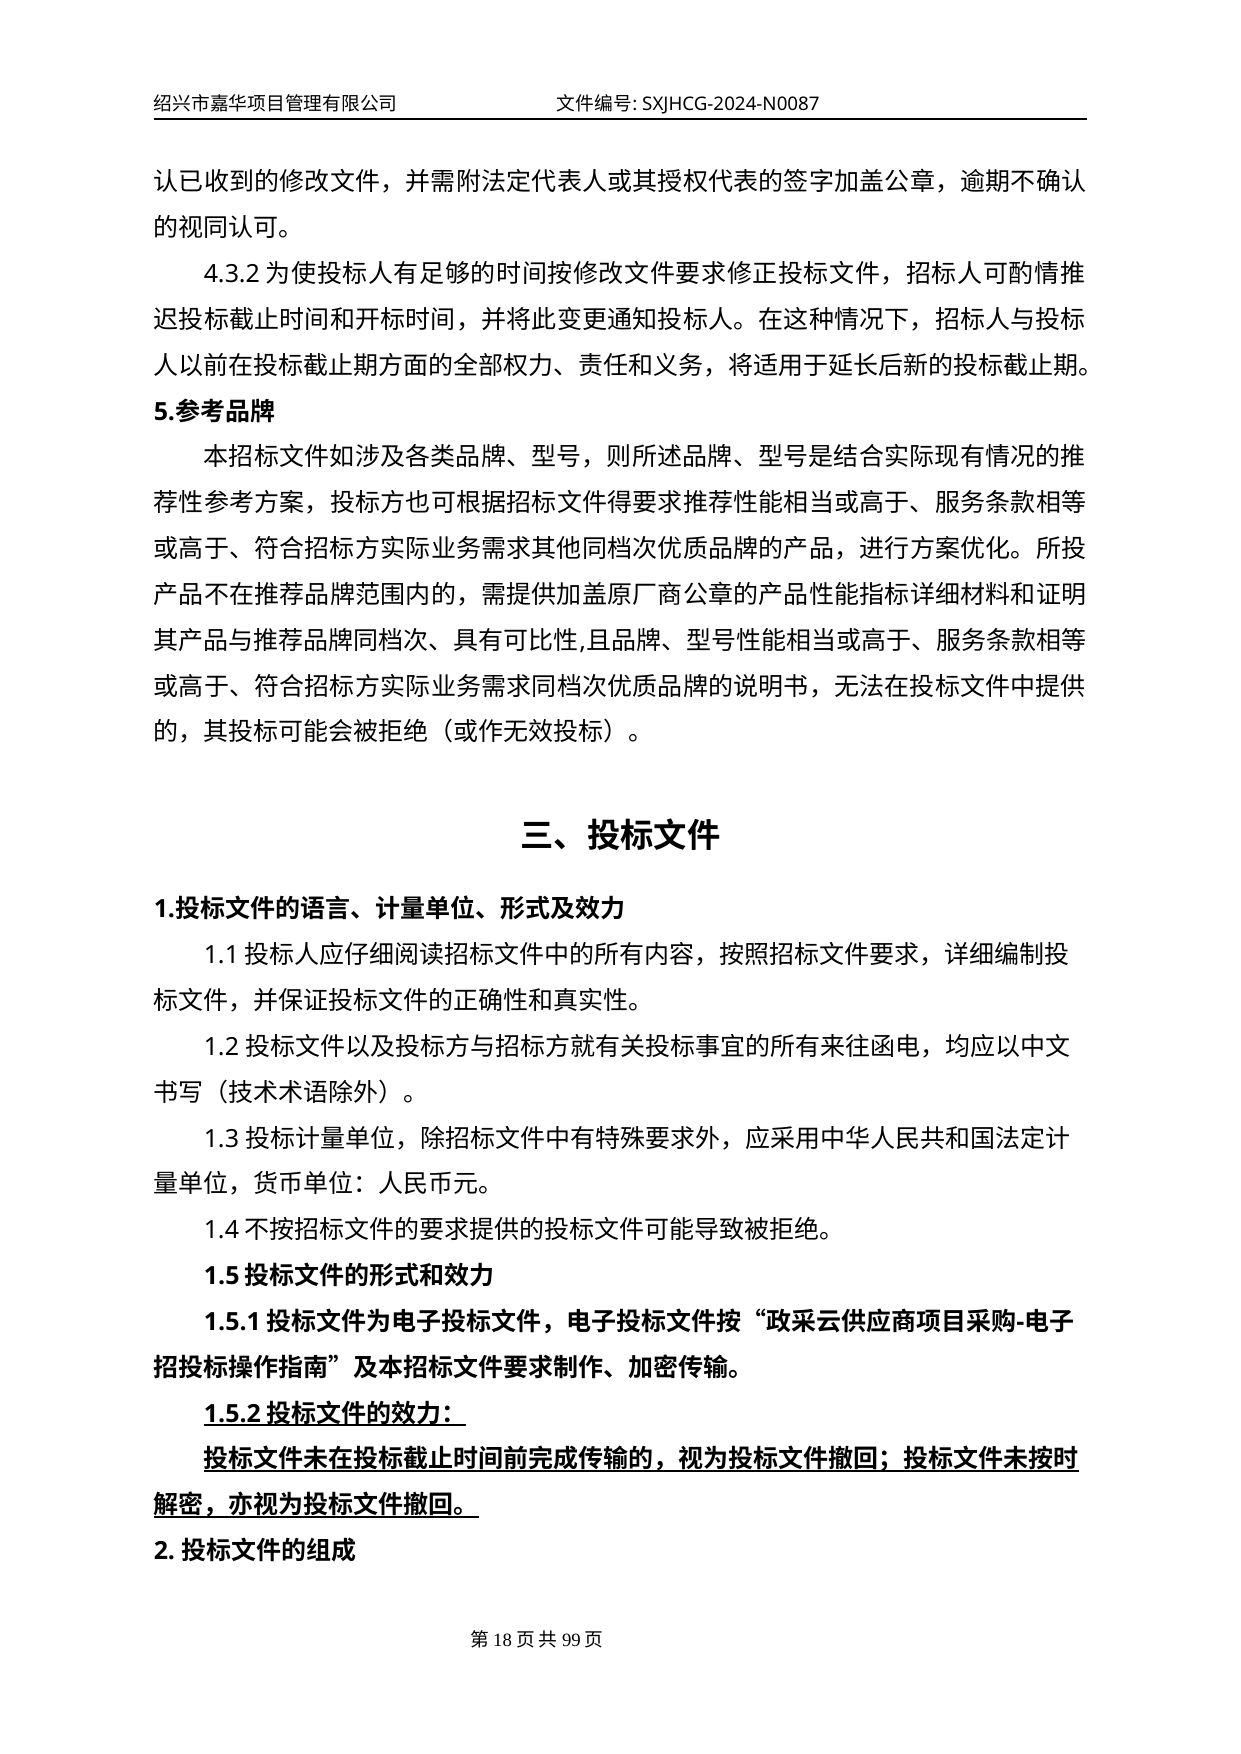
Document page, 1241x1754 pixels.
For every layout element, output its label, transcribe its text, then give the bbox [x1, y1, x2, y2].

text 1.5投标文件的形式和效力 [153, 1248, 1087, 1294]
text 1.3 投标计量单位，除招标文件中有特殊要求外，应采用中华人民共和国法定计量单位，货币单位：人民币元。 [153, 1110, 1087, 1202]
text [153, 154, 1087, 246]
text 投标文件未在投标截止时间前完成传输的，视为投标文件撤回；投标文件未按时解密，亦视为投标文件撤回。 [153, 1431, 1087, 1523]
text 三、投标文件 [153, 809, 1087, 857]
text 1.1投标人应仔细阅读招标文件中的所有内容，按照招标文件要求，详细编制投标文件，并保证投标文件的正确性和真实性。 [153, 927, 1087, 1019]
text 1.投标文件的语言、计量单位、形式及效力 [153, 881, 1087, 927]
text 本招标文件如涉及各类品牌、型号，则所述品牌、型号是结合实际现有情况的推荐性参考方案，投标方也可根据招标文件得要求推荐性能相当或高于、服务条款相等或高于、符合招标方实际业务需求其他同档次优质品牌的产品，进行方案优化。所投产品不在推荐品牌范围内的，需提供加盖原厂商公章的产品性能指标详细材料和证明其产品与推荐品牌同档次、具有可比性,且品牌、型号性能相当或高于、服务条款相等或高于、符合招标方实际业务需求同档次优质品牌的说明书，无法在投标文件中提供的，其投标可能会被拒绝（或作无效投标）。 [153, 429, 1087, 750]
text 1.4不按招标文件的要求提供的投标文件可能导致被拒绝。 [153, 1202, 1087, 1248]
text 2. 投标文件的组成 [153, 1523, 1087, 1569]
text 1.5.1投标文件为电子投标文件，电子投标文件按“政采云供应商项目采购-电子招投标操作指南”及本招标文件要求制作、加密传输。 [153, 1294, 1087, 1385]
text 1.5.2投标文件的效力： [153, 1385, 1087, 1431]
text 4.3.2为使投标人有足够的时间按修改文件要求修正投标文件，招标人可酌情推迟投标截止时间和开标时间，并将此变更通知投标人。在这种情况下，招标人与投标人以前在投标截止期方面的全部权力、责任和义务，将适用于延长后新的投标截止期。 [153, 246, 1087, 383]
text 1.2 投标文件以及投标方与招标方就有关投标事宜的所有来往函电，均应以中文书写（技术术语除外）。 [153, 1019, 1087, 1110]
text 5.参考品牌 [153, 383, 1087, 429]
